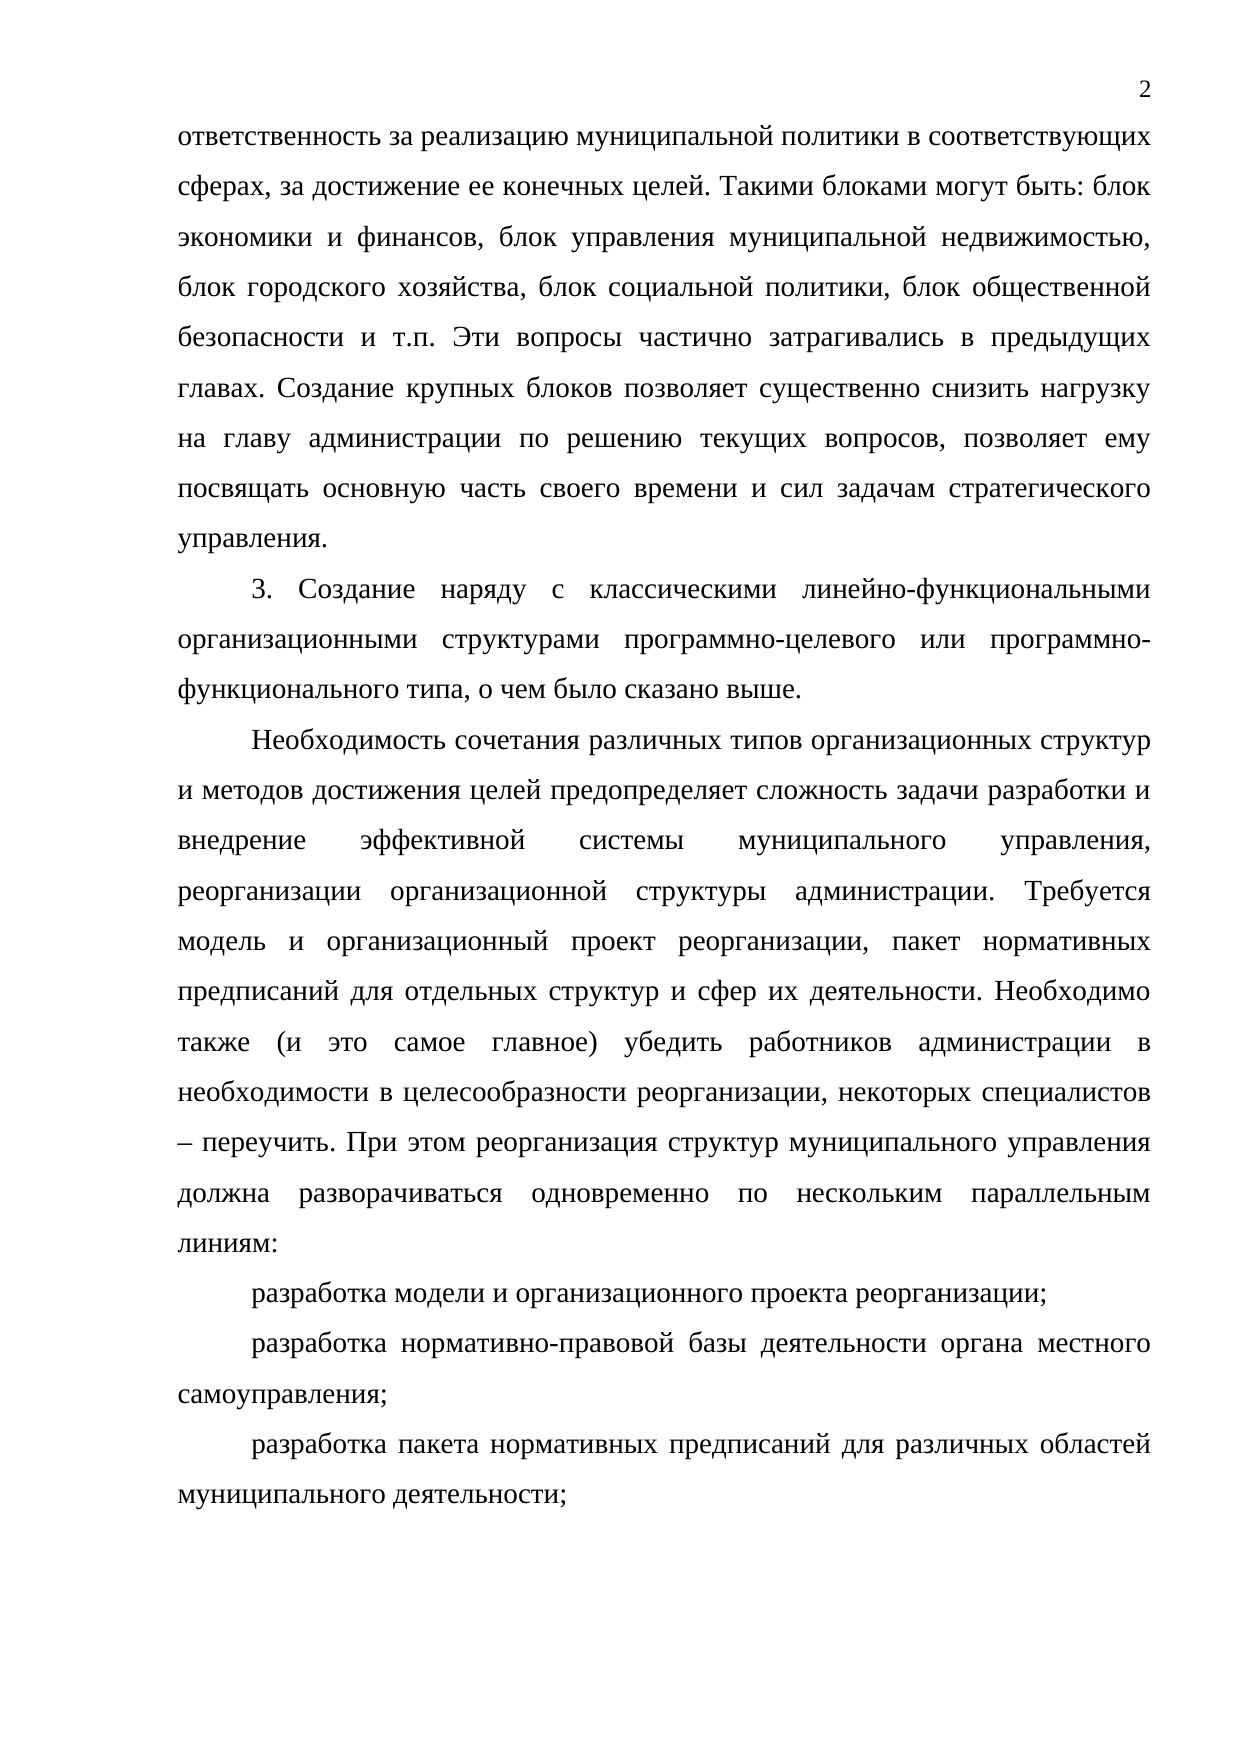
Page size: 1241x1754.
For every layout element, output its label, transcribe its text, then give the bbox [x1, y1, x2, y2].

text разработка пакета нормативных предписаний для различных областей муниципального деятельности; [177, 1426, 1152, 1510]
text 3. Создание наряду с классическими линейно-функциональными организационными структурами программно-целевого или программно-функционального типа, о чем было сказано выше. [177, 571, 1152, 705]
text разработка нормативно-правовой базы деятельности органа местного самоуправления; [177, 1326, 1152, 1409]
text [177, 118, 1152, 554]
text Необходимость сочетания различных типов организационных структур и методов достижения целей предопределяет сложность задачи разработки и внедрение эффективной системы муниципального управления, реорганизации организационной структуры администрации. Требуется модель и организационный проект реорганизации, пакет нормативных предписаний для отдельных структур и сфер их деятельности. Необходимо также (и это самое главное) убедить работников администрации в необходимости в целесообразности реорганизации, некоторых специалистов – переучить. При этом реорганизация структур муниципального управления должна разворачиваться одновременно по нескольким параллельным линиям: [177, 722, 1152, 1258]
text разработка модели и организационного проекта реорганизации; [177, 1275, 1152, 1309]
